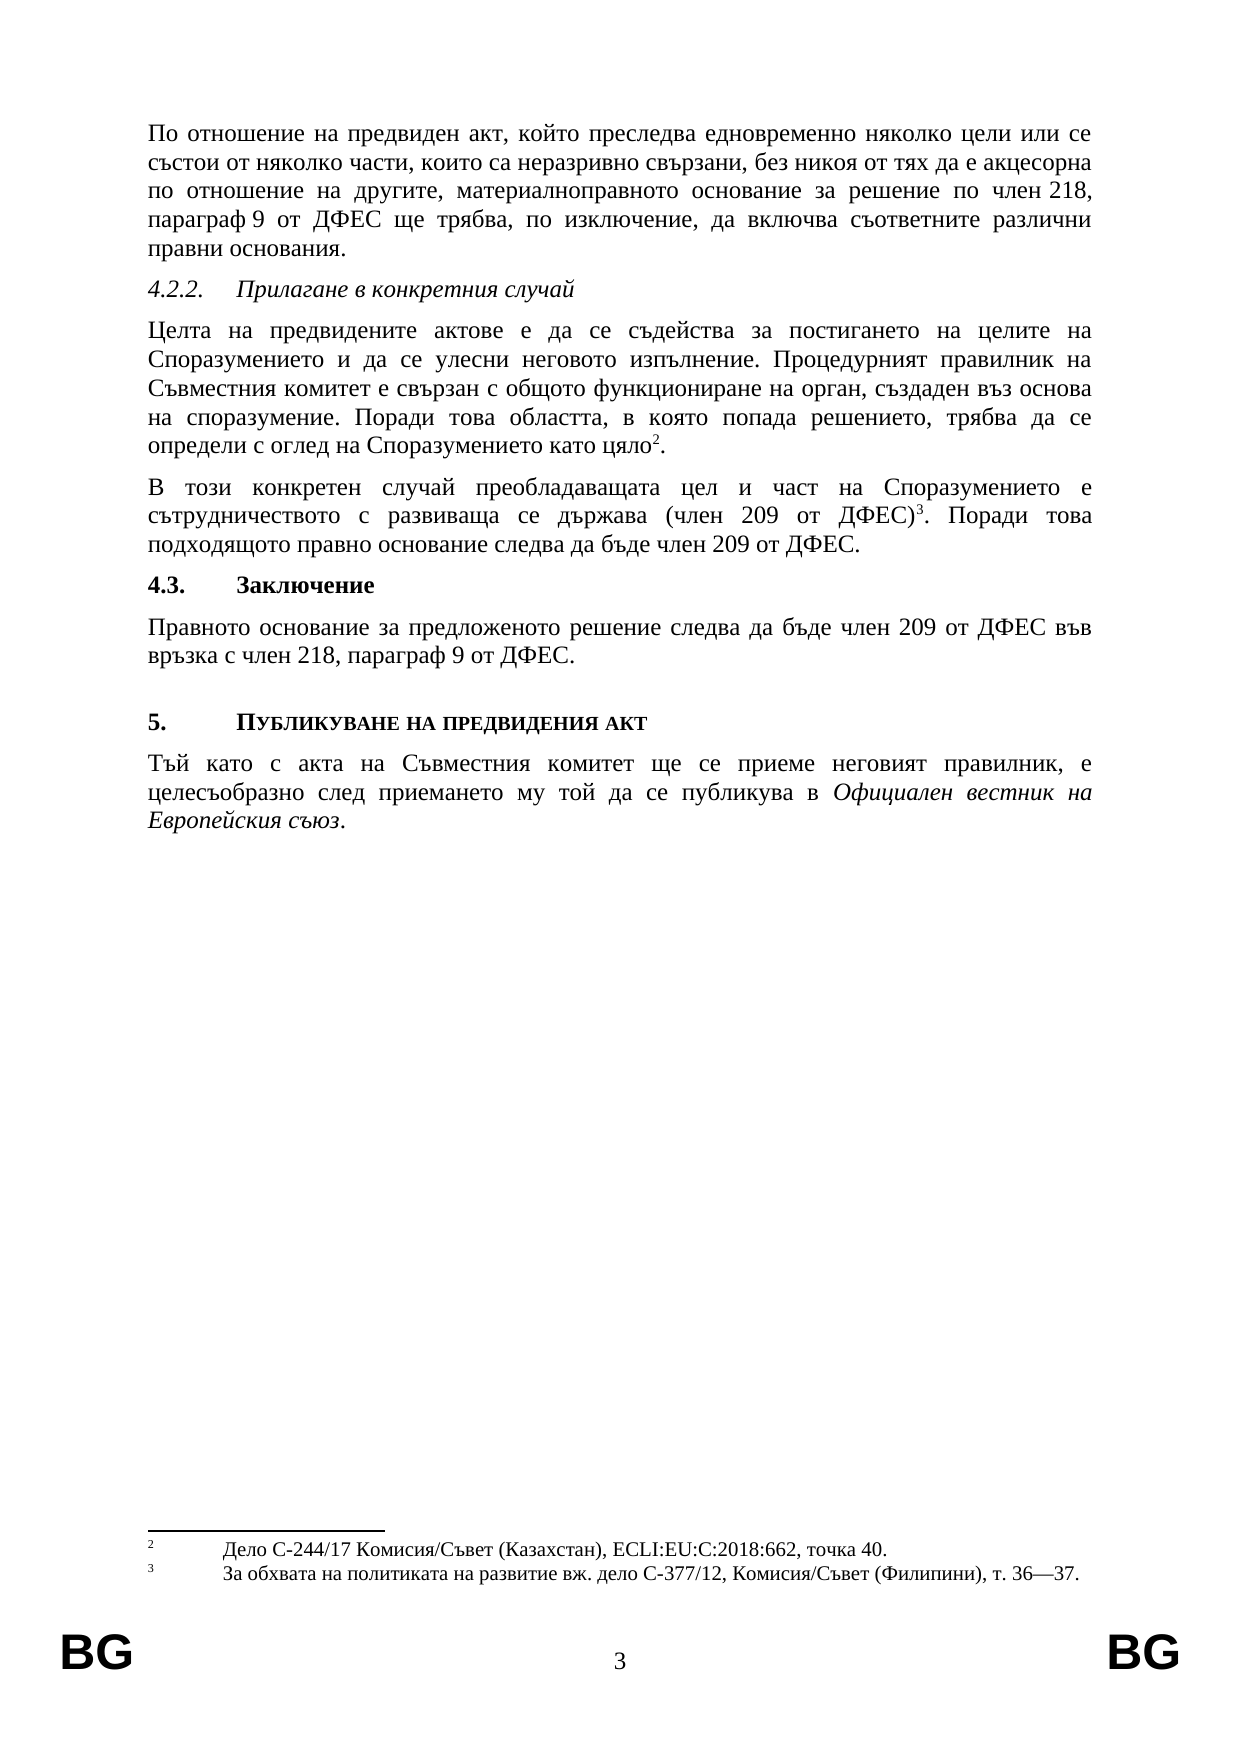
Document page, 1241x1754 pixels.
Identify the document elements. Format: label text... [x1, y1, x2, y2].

text По отношение на предвиден акт, който преследва едновременно няколко цели или се състои от няколко части, които са неразривно свързани, без никоя от тях да е акцесорна по отношение на другите, материалноправното основание за решение по член 218, параграф 9 от ДФЕС ще трябва, по изключение, да включва съответните различни правни основания. [148, 118, 1093, 262]
subtitle 5. Публикуване на предвидения акт [148, 707, 1093, 736]
text Тъй като с акта на Съвместния комитет ще се приеме неговият правилник, е целесъобразно след приемането му той да се публикува в Официален вестник на Европейския съюз. [148, 748, 1093, 834]
text В този конкретен случай преобладаващата цел и част на Споразумението е сътрудничеството с развиваща се държава (член 209 от ДФЕС). Поради това подходящото правно основание следва да бъде член 209 от ДФЕС. [148, 472, 1093, 558]
text Целта на предвидените актове е да се съдейства за постигането на целите на Споразумението и да се улесни неговото изпълнение. Процедурният правилник на Съвместния комитет е свързан с общото функциониране на орган, създаден въз основа на споразумение. Поради това областта, в която попада решението, трябва да се определи с оглед на Споразумението като цяло. [148, 316, 1093, 459]
subtitle 4.3. Заключение [148, 571, 1093, 599]
subtitle 4.2.2. Прилагане в конкретния случай [148, 274, 1093, 303]
text Правното основание за предложеното решение следва да бъде член 209 от ДФЕС във връзка с член 218, параграф 9 от ДФЕС. [148, 612, 1093, 669]
